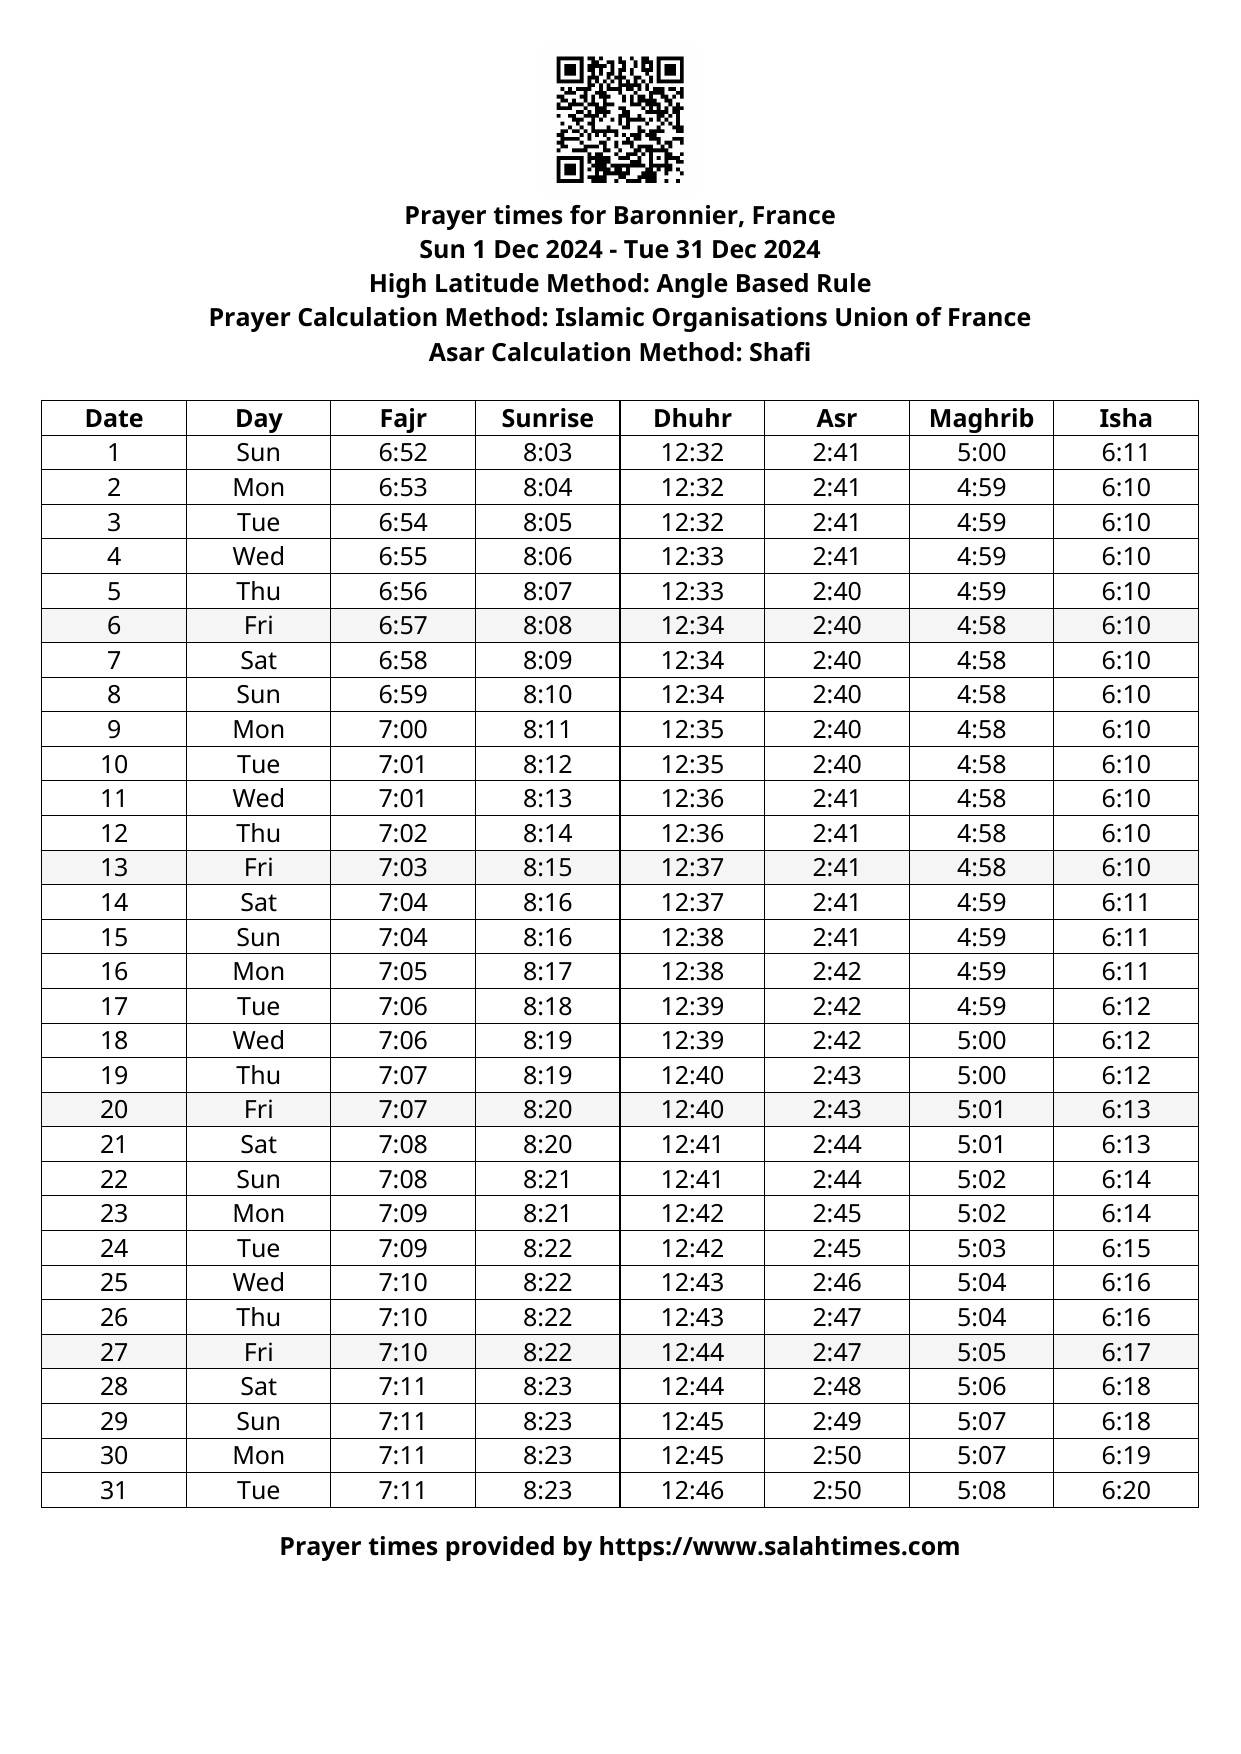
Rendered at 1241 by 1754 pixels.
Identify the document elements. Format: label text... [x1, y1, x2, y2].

table_cell 6:53 [331, 470, 475, 504]
table_cell 2:41 [765, 539, 909, 573]
table_cell 5:04 [910, 1266, 1053, 1299]
table_cell Sun [187, 920, 330, 953]
table_cell 7:02 [331, 816, 475, 849]
table_cell 12:39 [621, 1024, 764, 1057]
table_cell Wed [187, 1024, 330, 1057]
table_cell 9 [42, 712, 186, 746]
table_cell 6:10 [1054, 747, 1198, 780]
table_cell 2:48 [765, 1369, 909, 1403]
table_cell 8:16 [476, 920, 619, 953]
table_cell 8:05 [476, 505, 619, 538]
table_cell 12:35 [621, 712, 764, 746]
table_cell Sat [187, 643, 330, 677]
table_cell 8:22 [476, 1300, 619, 1334]
table_cell 12:45 [621, 1439, 764, 1472]
table_cell 12:32 [621, 436, 764, 469]
table_cell 2:42 [765, 954, 909, 988]
table_cell 22 [42, 1162, 186, 1195]
table_cell 6:16 [1054, 1300, 1198, 1334]
table_cell Mon [187, 712, 330, 746]
table_cell 6:10 [1054, 781, 1198, 815]
table_cell 7:11 [331, 1439, 475, 1472]
table_cell 6:12 [1054, 1024, 1198, 1057]
table_cell Sat [187, 1369, 330, 1403]
table_cell Tue [187, 505, 330, 538]
table_cell 7:07 [331, 1093, 475, 1126]
table_cell 5:03 [910, 1231, 1053, 1264]
table_cell 2:42 [765, 989, 909, 1022]
table_cell 7:10 [331, 1266, 475, 1299]
table_cell 4:58 [910, 851, 1053, 884]
table_cell 2:47 [765, 1300, 909, 1334]
table_cell 2:46 [765, 1266, 909, 1299]
text Prayer times for Baronnier, France [42, 198, 1198, 232]
table_cell 8:04 [476, 470, 619, 504]
table_cell 4:59 [910, 539, 1053, 573]
table_cell 12:34 [621, 609, 764, 642]
table_cell 7:04 [331, 885, 475, 919]
table_cell 12:32 [621, 470, 764, 504]
table_cell 8:09 [476, 643, 619, 677]
table_cell 8:13 [476, 781, 619, 815]
table_cell 6:56 [331, 574, 475, 607]
table_cell 2:40 [765, 609, 909, 642]
table_cell 2:41 [765, 781, 909, 815]
table_cell 2:41 [765, 436, 909, 469]
table_cell 12:39 [621, 989, 764, 1022]
table_cell 5:04 [910, 1300, 1053, 1334]
table_cell 6 [42, 609, 186, 642]
table_cell 12:42 [621, 1231, 764, 1264]
table_cell 2:40 [765, 712, 909, 746]
table_header Dhuhr [621, 401, 764, 434]
table_cell 8:11 [476, 712, 619, 746]
table_cell 6:20 [1054, 1473, 1198, 1507]
text Prayer times provided by https://www.salahtimes.com [42, 1528, 1198, 1563]
table_cell 2:41 [765, 505, 909, 538]
table_cell 7:08 [331, 1162, 475, 1195]
table_cell 11 [42, 781, 186, 815]
table_header Day [187, 401, 330, 434]
table_header Isha [1054, 401, 1198, 434]
table_cell 8:19 [476, 1058, 619, 1092]
table_header Fajr [331, 401, 475, 434]
table_cell 6:10 [1054, 643, 1198, 677]
table_cell 7 [42, 643, 186, 677]
table_cell 8:19 [476, 1024, 619, 1057]
table_cell 4:59 [910, 920, 1053, 953]
table_cell 6:18 [1054, 1404, 1198, 1437]
table_cell 6:57 [331, 609, 475, 642]
table_cell 24 [42, 1231, 186, 1264]
table_cell 18 [42, 1024, 186, 1057]
table_cell 12:42 [621, 1196, 764, 1230]
table_cell 12:35 [621, 747, 764, 780]
table_cell 4:58 [910, 678, 1053, 711]
table_cell Sun [187, 678, 330, 711]
table_cell Mon [187, 1196, 330, 1230]
table_cell Sat [187, 885, 330, 919]
table_cell 2:44 [765, 1162, 909, 1195]
table_cell Sat [187, 1127, 330, 1161]
table_cell 6:16 [1054, 1266, 1198, 1299]
table_cell 31 [42, 1473, 186, 1507]
table_cell 25 [42, 1266, 186, 1299]
text Sun 1 Dec 2024 - Tue 31 Dec 2024 [42, 232, 1198, 266]
table_cell 8:08 [476, 609, 619, 642]
table_cell 5 [42, 574, 186, 607]
table_cell 6:19 [1054, 1439, 1198, 1472]
table_cell Fri [187, 1335, 330, 1368]
table_cell 6:10 [1054, 816, 1198, 849]
table_cell 8:14 [476, 816, 619, 849]
table_cell 6:11 [1054, 885, 1198, 919]
table_cell 2:40 [765, 643, 909, 677]
table_cell 7:00 [331, 712, 475, 746]
table_cell 1 [42, 436, 186, 469]
table_cell 12:38 [621, 920, 764, 953]
table_cell 12:44 [621, 1335, 764, 1368]
table_cell 8:03 [476, 436, 619, 469]
table_cell 13 [42, 851, 186, 884]
table_cell 6:11 [1054, 920, 1198, 953]
table_cell 2:49 [765, 1404, 909, 1437]
table_cell 5:08 [910, 1473, 1053, 1507]
table_cell 2:45 [765, 1231, 909, 1264]
table_cell 5:07 [910, 1404, 1053, 1437]
table_cell 6:10 [1054, 505, 1198, 538]
table_cell 4 [42, 539, 186, 573]
table_cell 12:34 [621, 643, 764, 677]
table_cell 6:10 [1054, 539, 1198, 573]
table_cell 12:32 [621, 505, 764, 538]
table_cell Sun [187, 1404, 330, 1437]
table_cell 6:55 [331, 539, 475, 573]
table_cell 6:14 [1054, 1162, 1198, 1195]
table_cell Tue [187, 1231, 330, 1264]
table_cell 12:43 [621, 1266, 764, 1299]
table_cell 2:41 [765, 851, 909, 884]
table_cell 6:59 [331, 678, 475, 711]
table_cell 5:00 [910, 1058, 1053, 1092]
table_cell 12:37 [621, 851, 764, 884]
table_cell 6:14 [1054, 1196, 1198, 1230]
table_cell Tue [187, 989, 330, 1022]
table_cell 7:10 [331, 1300, 475, 1334]
table_cell 12:37 [621, 885, 764, 919]
table_cell Fri [187, 609, 330, 642]
table_cell 7:01 [331, 747, 475, 780]
table_cell 12:41 [621, 1127, 764, 1161]
table_cell 2:43 [765, 1093, 909, 1126]
table_cell Wed [187, 539, 330, 573]
table_cell Mon [187, 954, 330, 988]
table_cell 2:47 [765, 1335, 909, 1368]
table_cell 2:41 [765, 470, 909, 504]
table_cell 2:41 [765, 920, 909, 953]
table_cell 2:40 [765, 574, 909, 607]
table_cell 12:36 [621, 816, 764, 849]
table_cell 3 [42, 505, 186, 538]
table_cell 8:18 [476, 989, 619, 1022]
table_cell 12 [42, 816, 186, 849]
table_cell 12:45 [621, 1404, 764, 1437]
table_cell 14 [42, 885, 186, 919]
table_cell 8 [42, 678, 186, 711]
table_cell 4:58 [910, 712, 1053, 746]
table_cell Wed [187, 1266, 330, 1299]
table_cell 12:40 [621, 1058, 764, 1092]
table_cell 2:45 [765, 1196, 909, 1230]
table_cell 7:03 [331, 851, 475, 884]
table_cell 5:01 [910, 1127, 1053, 1161]
table_cell Fri [187, 851, 330, 884]
table_cell 8:20 [476, 1093, 619, 1126]
table_cell 2:50 [765, 1473, 909, 1507]
table_cell 6:13 [1054, 1127, 1198, 1161]
table_header Asr [765, 401, 909, 434]
table_cell 2:40 [765, 747, 909, 780]
table_cell Wed [187, 781, 330, 815]
table_cell 8:10 [476, 678, 619, 711]
table_cell 8:22 [476, 1335, 619, 1368]
table_cell 29 [42, 1404, 186, 1437]
table_cell 6:52 [331, 436, 475, 469]
table_cell 5:05 [910, 1335, 1053, 1368]
table_cell 8:21 [476, 1196, 619, 1230]
table_cell 7:07 [331, 1058, 475, 1092]
table_cell Thu [187, 574, 330, 607]
table_cell 5:00 [910, 1024, 1053, 1057]
table_cell 8:16 [476, 885, 619, 919]
table_cell 19 [42, 1058, 186, 1092]
table_cell Sun [187, 436, 330, 469]
table_cell 4:59 [910, 470, 1053, 504]
table_cell Thu [187, 1058, 330, 1092]
table_cell 6:10 [1054, 851, 1198, 884]
table_cell 12:34 [621, 678, 764, 711]
table_cell 6:13 [1054, 1093, 1198, 1126]
table_cell 27 [42, 1335, 186, 1368]
table_cell 12:33 [621, 574, 764, 607]
table_cell 12:36 [621, 781, 764, 815]
table_cell 28 [42, 1369, 186, 1403]
table_cell 6:11 [1054, 436, 1198, 469]
table_cell 6:10 [1054, 470, 1198, 504]
table_cell 8:21 [476, 1162, 619, 1195]
table_cell Sun [187, 1162, 330, 1195]
table_cell Tue [187, 1473, 330, 1507]
table_cell 7:05 [331, 954, 475, 988]
table_cell 7:09 [331, 1231, 475, 1264]
table_cell 6:58 [331, 643, 475, 677]
table_cell 4:58 [910, 816, 1053, 849]
table_cell 6:11 [1054, 954, 1198, 988]
table_cell 7:04 [331, 920, 475, 953]
table_cell Tue [187, 747, 330, 780]
table_cell 12:38 [621, 954, 764, 988]
table_cell 17 [42, 989, 186, 1022]
table_cell 6:10 [1054, 609, 1198, 642]
table_cell 12:41 [621, 1162, 764, 1195]
table_cell 8:23 [476, 1369, 619, 1403]
table_cell 4:59 [910, 505, 1053, 538]
table_cell 4:59 [910, 954, 1053, 988]
table_cell 6:17 [1054, 1335, 1198, 1368]
table_header Sunrise [476, 401, 619, 434]
table_cell 20 [42, 1093, 186, 1126]
table_cell 8:07 [476, 574, 619, 607]
table_cell 4:58 [910, 747, 1053, 780]
table_cell 8:06 [476, 539, 619, 573]
table_cell 8:22 [476, 1231, 619, 1264]
table_cell 8:20 [476, 1127, 619, 1161]
table_cell 5:07 [910, 1439, 1053, 1472]
table_cell 7:06 [331, 1024, 475, 1057]
table_cell 7:10 [331, 1335, 475, 1368]
table_cell 30 [42, 1439, 186, 1472]
text High Latitude Method: Angle Based Rule [42, 266, 1198, 300]
picture [542, 41, 699, 198]
table_cell 8:23 [476, 1439, 619, 1472]
table_cell 7:01 [331, 781, 475, 815]
table_cell Mon [187, 470, 330, 504]
table_cell 2:42 [765, 1024, 909, 1057]
table_cell 5:02 [910, 1196, 1053, 1230]
table_cell 6:10 [1054, 712, 1198, 746]
table_cell 12:43 [621, 1300, 764, 1334]
table_cell 16 [42, 954, 186, 988]
table_cell 4:58 [910, 781, 1053, 815]
table_cell 4:58 [910, 609, 1053, 642]
table_cell 8:23 [476, 1473, 619, 1507]
table_cell 12:44 [621, 1369, 764, 1403]
table_cell 8:22 [476, 1266, 619, 1299]
table_cell 6:12 [1054, 989, 1198, 1022]
table_cell 26 [42, 1300, 186, 1334]
table_cell 8:15 [476, 851, 619, 884]
table_cell 6:10 [1054, 574, 1198, 607]
table_cell 2:41 [765, 885, 909, 919]
table_cell Mon [187, 1439, 330, 1472]
table_cell 12:40 [621, 1093, 764, 1126]
table_cell 7:08 [331, 1127, 475, 1161]
table_cell 4:59 [910, 989, 1053, 1022]
table_cell 2:43 [765, 1058, 909, 1092]
table_cell 2 [42, 470, 186, 504]
table_cell 10 [42, 747, 186, 780]
table_cell 6:10 [1054, 678, 1198, 711]
table_cell 2:40 [765, 678, 909, 711]
table_cell Thu [187, 1300, 330, 1334]
table_cell 4:59 [910, 574, 1053, 607]
table_cell 5:00 [910, 436, 1053, 469]
table_cell 4:59 [910, 885, 1053, 919]
table_header Date [42, 401, 186, 434]
table_cell 6:12 [1054, 1058, 1198, 1092]
table_cell 21 [42, 1127, 186, 1161]
table_cell 2:44 [765, 1127, 909, 1161]
table_cell 7:11 [331, 1369, 475, 1403]
text Prayer Calculation Method: Islamic Organisations Union of France [42, 300, 1198, 334]
table_cell 2:41 [765, 816, 909, 849]
text Asar Calculation Method: Shafi [42, 334, 1198, 368]
table_cell 5:06 [910, 1369, 1053, 1403]
table_cell 2:50 [765, 1439, 909, 1472]
table_cell 5:02 [910, 1162, 1053, 1195]
table_cell 7:11 [331, 1404, 475, 1437]
table_cell 7:09 [331, 1196, 475, 1230]
table_cell 8:12 [476, 747, 619, 780]
table_header Maghrib [910, 401, 1053, 434]
table_cell 4:58 [910, 643, 1053, 677]
table_cell 5:01 [910, 1093, 1053, 1126]
table_cell 6:54 [331, 505, 475, 538]
table_cell 23 [42, 1196, 186, 1230]
table_cell 7:11 [331, 1473, 475, 1507]
table_cell Fri [187, 1093, 330, 1126]
table_cell 6:18 [1054, 1369, 1198, 1403]
table_cell 6:15 [1054, 1231, 1198, 1264]
table_cell 15 [42, 920, 186, 953]
table_cell 12:46 [621, 1473, 764, 1507]
table_cell Thu [187, 816, 330, 849]
table_cell 8:23 [476, 1404, 619, 1437]
table_cell 8:17 [476, 954, 619, 988]
table_cell 7:06 [331, 989, 475, 1022]
table_cell 12:33 [621, 539, 764, 573]
